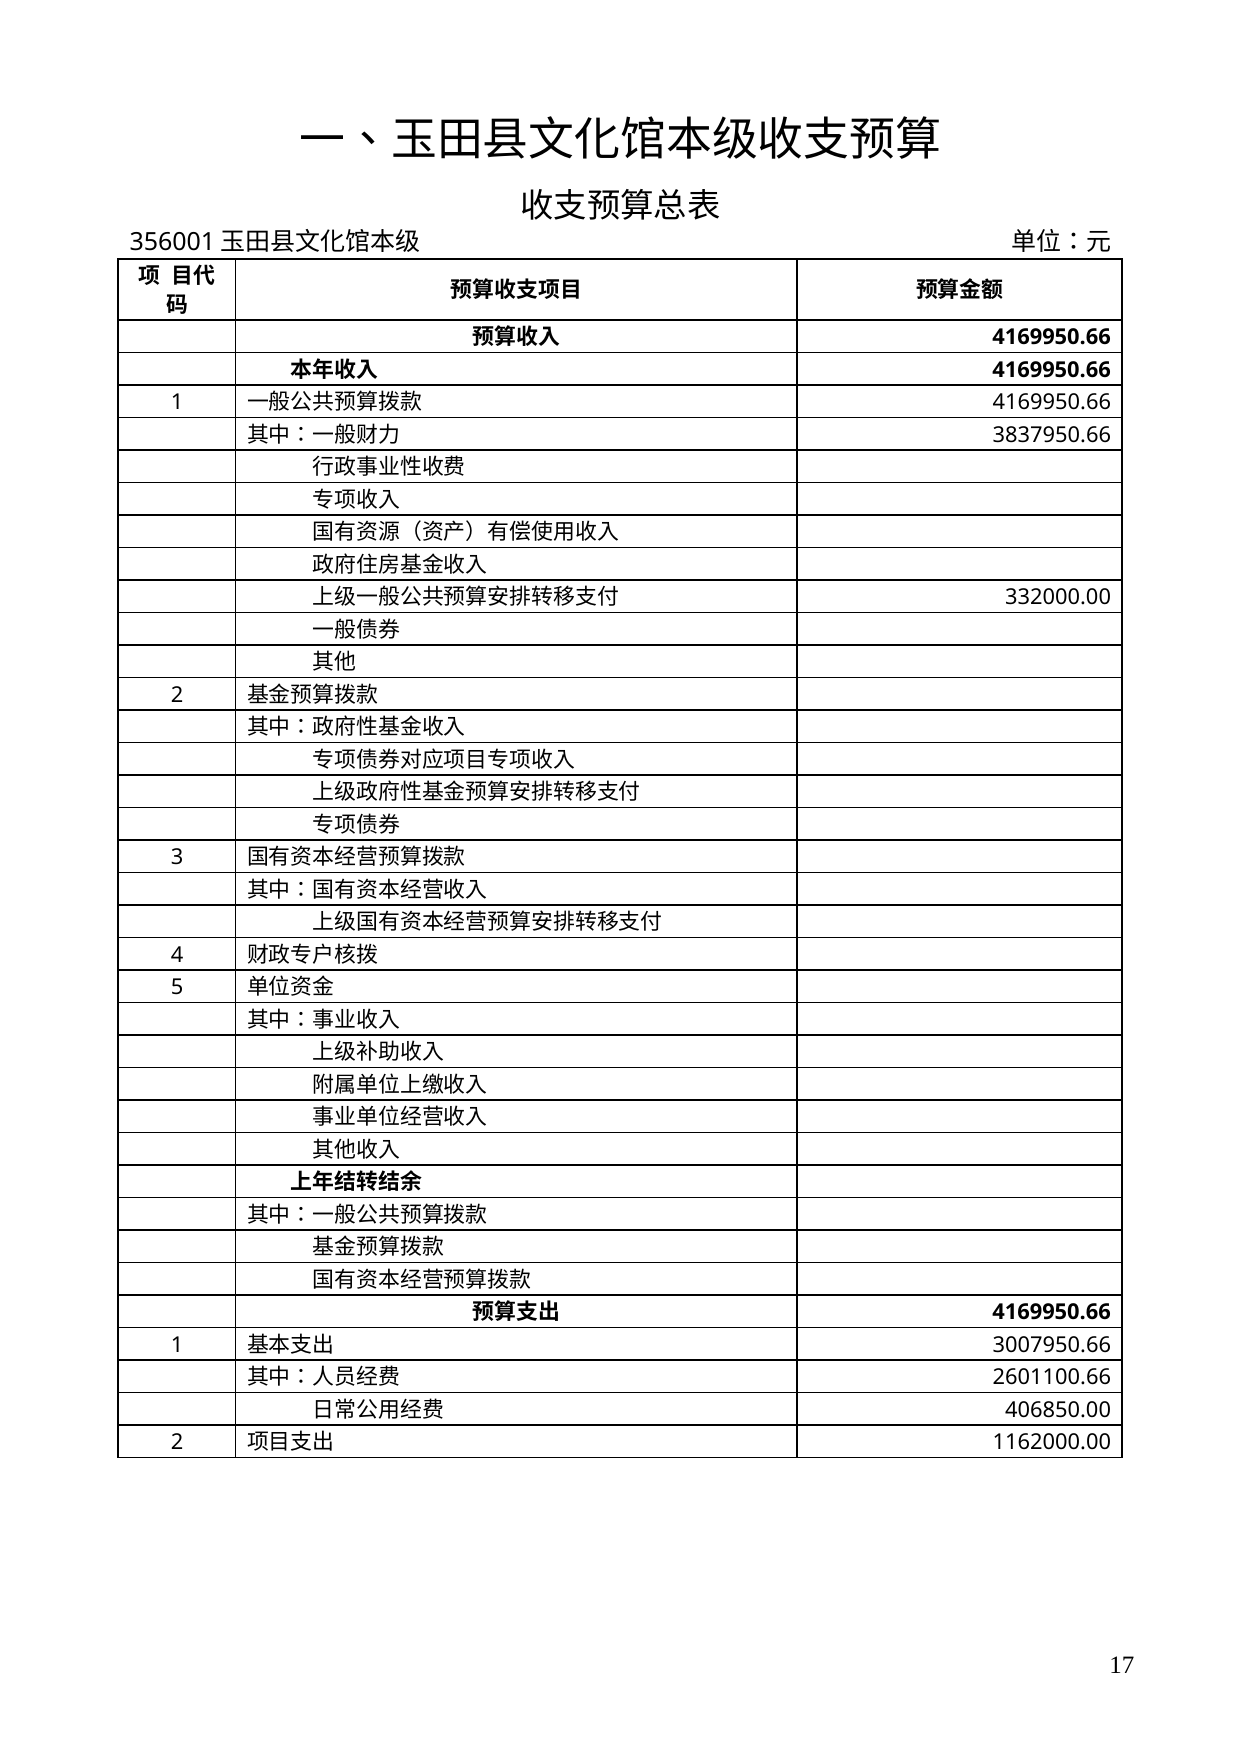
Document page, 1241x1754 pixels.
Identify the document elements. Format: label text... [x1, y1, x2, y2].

table_cell [119, 711, 235, 742]
table_cell [798, 776, 1121, 807]
table_cell [119, 1393, 235, 1424]
table_cell 其中：一般公共预算拨款 [236, 1198, 796, 1229]
table_cell [119, 1166, 235, 1197]
table_cell 单位资金 [236, 971, 796, 1002]
table_cell 4169950.66 [798, 386, 1121, 417]
table_cell 其中：国有资本经营收入 [236, 873, 796, 904]
table_cell [798, 1036, 1121, 1067]
table_cell 1162000.00 [798, 1426, 1121, 1457]
table_cell [119, 873, 235, 904]
table_cell 3837950.66 [798, 418, 1121, 449]
table_cell 财政专户核拨 [236, 938, 796, 969]
table_cell 其中：事业收入 [236, 1003, 796, 1034]
table_cell 政府住房基金收入 [236, 548, 796, 579]
table_cell [798, 1231, 1121, 1262]
table_cell [798, 743, 1121, 774]
table_cell [798, 483, 1121, 514]
table_cell [798, 1166, 1121, 1197]
table_cell [798, 938, 1121, 969]
table_cell 其中：人员经费 [236, 1361, 796, 1392]
table_cell 预算金额 [798, 260, 1121, 319]
table_cell [119, 1296, 235, 1327]
table_cell 332000.00 [798, 581, 1121, 612]
table_cell 一般债券 [236, 613, 796, 644]
table_cell 1 [119, 1328, 235, 1359]
table_cell 4169950.66 [798, 353, 1121, 384]
table_cell [119, 483, 235, 514]
table_cell 预算收入 [236, 321, 796, 352]
table_cell 项目支出 [236, 1426, 796, 1457]
table_cell [798, 646, 1121, 677]
table_cell 项 目代 码 [119, 260, 235, 319]
table_cell 3 [119, 841, 235, 872]
table_cell [798, 1003, 1121, 1034]
table_cell 其中：政府性基金收入 [236, 711, 796, 742]
table_cell [798, 711, 1121, 742]
table_cell [798, 1068, 1121, 1099]
table_cell [119, 548, 235, 579]
table_cell [119, 1133, 235, 1164]
table_cell 专项收入 [236, 483, 796, 514]
table_cell 406850.00 [798, 1393, 1121, 1424]
table_cell [798, 1101, 1121, 1132]
text 一、玉田县文化馆本级收支预算 [106, 106, 1134, 169]
table_cell 附属单位上缴收入 [236, 1068, 796, 1099]
table_cell 其他收入 [236, 1133, 796, 1164]
table_cell 其中：一般财力 [236, 418, 796, 449]
table_cell 预算支出 [236, 1296, 796, 1327]
table_cell 基金预算拨款 [236, 678, 796, 709]
table_cell [119, 321, 235, 352]
table_cell 日常公用经费 [236, 1393, 796, 1424]
table_cell [119, 1036, 235, 1067]
table_cell 国有资源（资产）有偿使用收入 [236, 516, 796, 547]
table_cell [798, 1198, 1121, 1229]
table_cell [119, 906, 235, 937]
table_cell 上级一般公共预算安排转移支付 [236, 581, 796, 612]
table_cell [119, 1068, 235, 1099]
table_cell 国有资本经营预算拨款 [236, 1263, 796, 1294]
table_cell 2601100.66 [798, 1361, 1121, 1392]
table_cell [119, 1231, 235, 1262]
table_cell [798, 451, 1121, 482]
table_cell [119, 1003, 235, 1034]
table_cell [798, 906, 1121, 937]
table_header 单位：元 [798, 224, 1121, 258]
table_cell 2 [119, 678, 235, 709]
table_cell [798, 873, 1121, 904]
text 收支预算总表 [106, 197, 1134, 222]
table_cell 4169950.66 [798, 1296, 1121, 1327]
table_cell [119, 776, 235, 807]
table_cell 其他 [236, 646, 796, 677]
table_cell [798, 548, 1121, 579]
table_cell 2 [119, 1426, 235, 1457]
table_cell [119, 646, 235, 677]
table_cell 专项债券 [236, 808, 796, 839]
table_cell [119, 613, 235, 644]
table_cell 基本支出 [236, 1328, 796, 1359]
table_cell 预算收支项目 [236, 260, 796, 319]
table_cell [798, 841, 1121, 872]
table_cell [798, 678, 1121, 709]
table_cell 国有资本经营预算拨款 [236, 841, 796, 872]
table_cell [798, 613, 1121, 644]
table_cell [119, 353, 235, 384]
table_cell [119, 581, 235, 612]
table_cell [119, 1198, 235, 1229]
table_cell [798, 808, 1121, 839]
table_cell 基金预算拨款 [236, 1231, 796, 1262]
table_cell 本年收入 [236, 353, 796, 384]
table_cell [119, 1263, 235, 1294]
table_cell [119, 451, 235, 482]
table_cell 上年结转结余 [236, 1166, 796, 1197]
table_cell [119, 418, 235, 449]
table_cell 5 [119, 971, 235, 1002]
table_cell 一般公共预算拨款 [236, 386, 796, 417]
table_cell 行政事业性收费 [236, 451, 796, 482]
table_cell 事业单位经营收入 [236, 1101, 796, 1132]
table_cell [798, 971, 1121, 1002]
table_cell [798, 1263, 1121, 1294]
table_cell 上级国有资本经营预算安排转移支付 [236, 906, 796, 937]
table_cell 4169950.66 [798, 321, 1121, 352]
table_cell 上级补助收入 [236, 1036, 796, 1067]
table_cell 专项债券对应项目专项收入 [236, 743, 796, 774]
table_cell 4 [119, 938, 235, 969]
table_cell 3007950.66 [798, 1328, 1121, 1359]
table_cell [119, 516, 235, 547]
table_cell 1 [119, 386, 235, 417]
table_cell [119, 1361, 235, 1392]
table_cell 上级政府性基金预算安排转移支付 [236, 776, 796, 807]
table_cell [119, 808, 235, 839]
table_cell [119, 743, 235, 774]
table_cell [798, 516, 1121, 547]
table_cell [798, 1133, 1121, 1164]
table_cell [119, 1101, 235, 1132]
table_header 356001玉田县文化馆本级 [119, 224, 796, 258]
